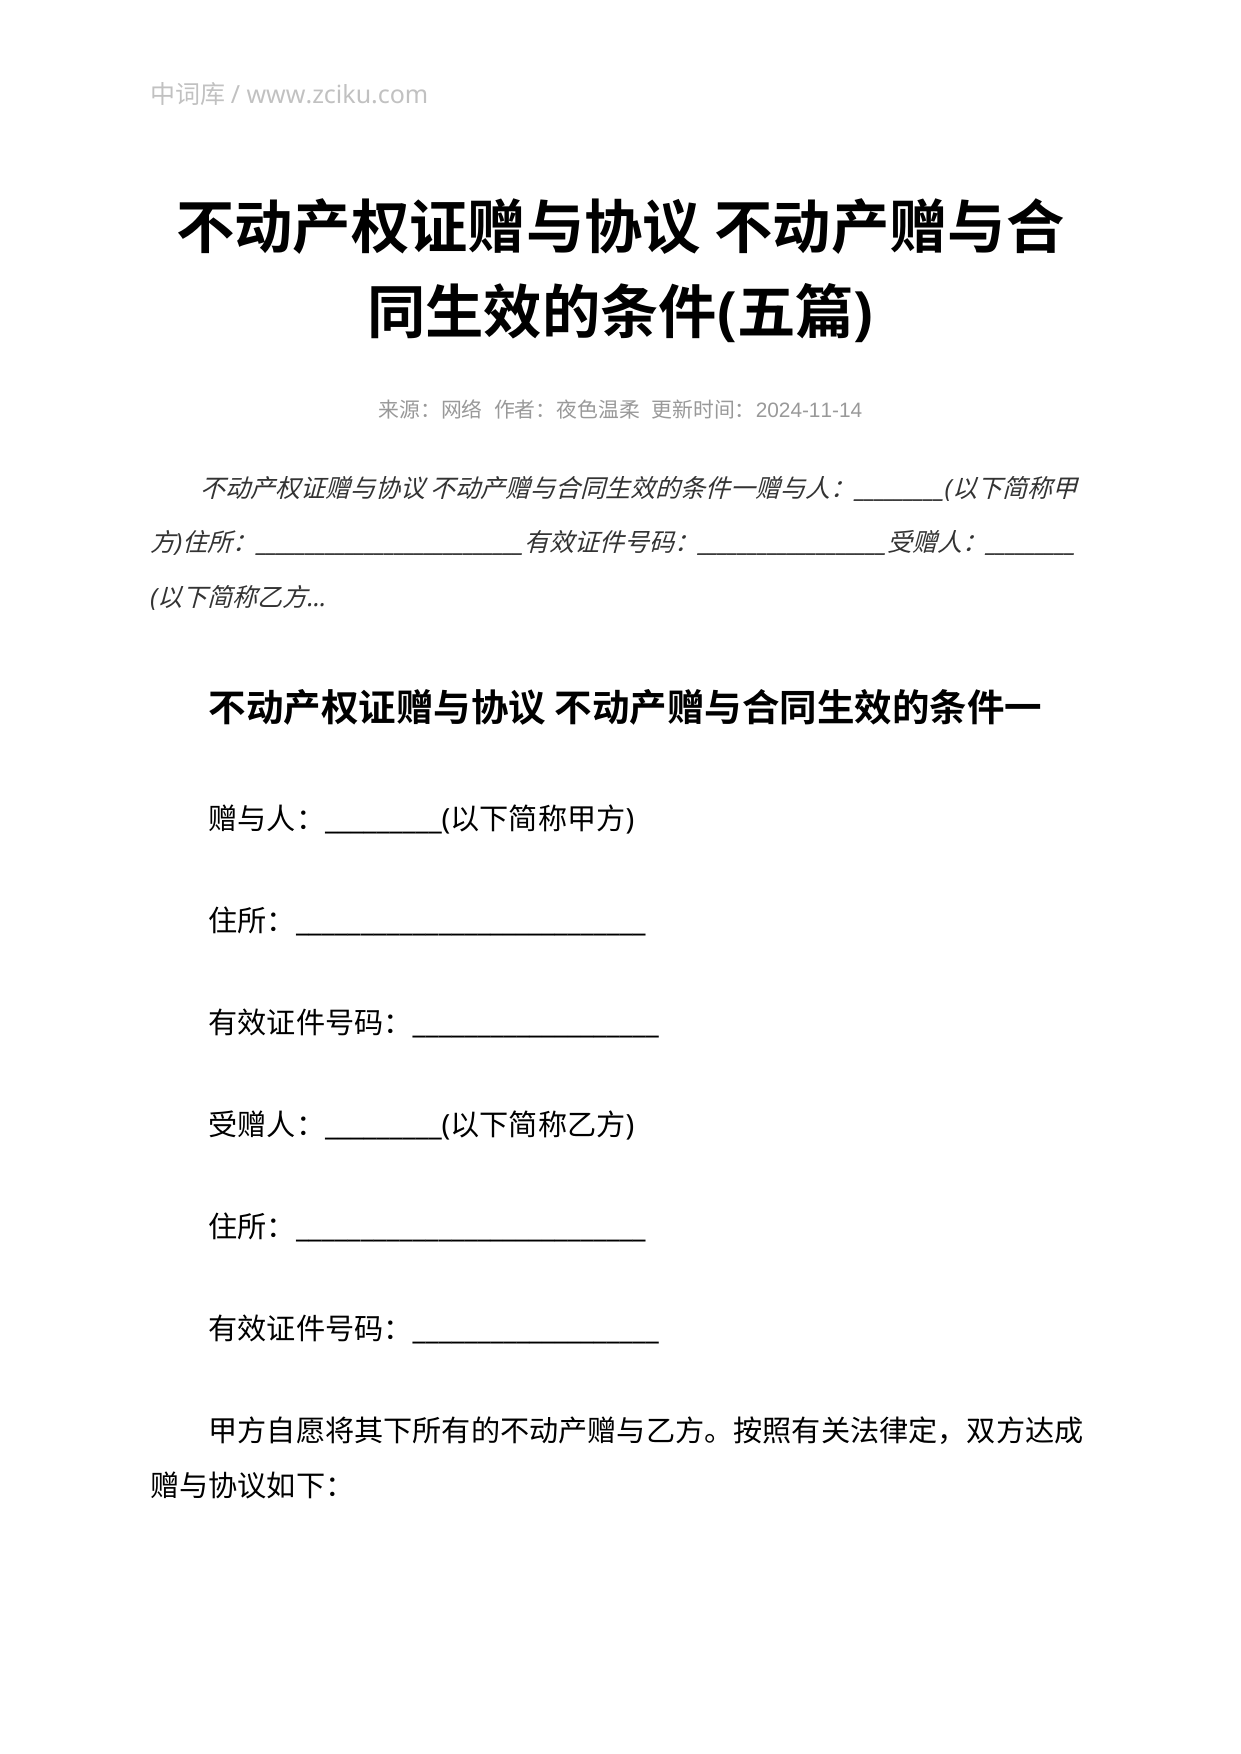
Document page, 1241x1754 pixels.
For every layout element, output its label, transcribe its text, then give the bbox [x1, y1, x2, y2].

text 受赠人：_________(以下简称乙方) [150, 1102, 1090, 1144]
text 赠与人：_________(以下简称甲方) [150, 796, 1090, 838]
subtitle 不动产权证赠与协议 不动产赠与合同生效的条件(五篇) [150, 181, 1090, 351]
text 不动产权证赠与协议 不动产赠与合同生效的条件一 [150, 678, 1090, 732]
text 有效证件号码：___________________ [150, 999, 1090, 1042]
text 住所：___________________________ [150, 898, 1090, 940]
text 不动产权证赠与协议 不动产赠与合同生效的条件一赠与人：_________(以下简称甲方)住所：___________________________有效证件号码：___________________受赠人：_________(以下简称乙方... [150, 468, 1090, 613]
text 甲方自愿将其下所有的不动产赠与乙方。按照有关法律定，双方达成赠与协议如下： [150, 1407, 1090, 1505]
text 住所：___________________________ [150, 1203, 1090, 1246]
text 有效证件号码：___________________ [150, 1306, 1090, 1348]
text 来源：网络 作者：夜色温柔 更新时间：2024-11-14 [150, 397, 1090, 421]
